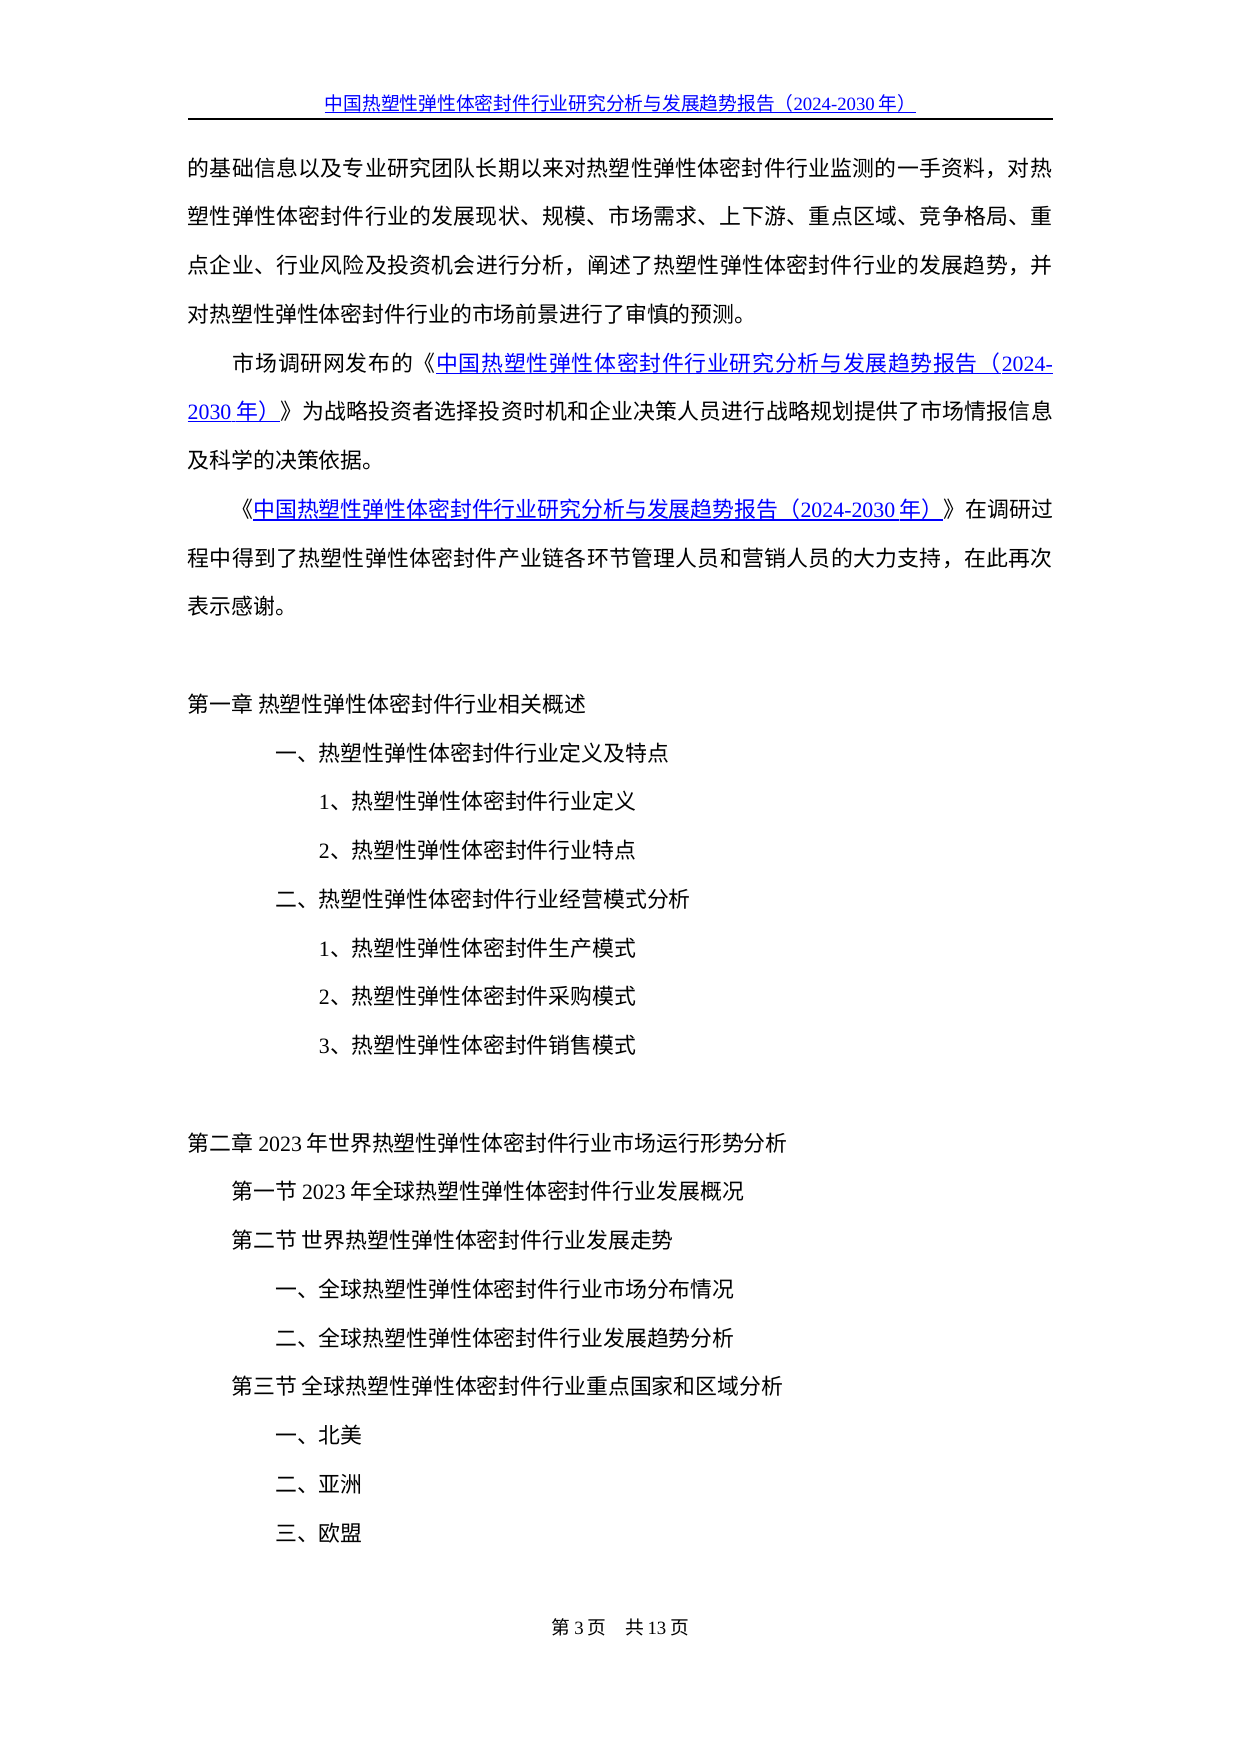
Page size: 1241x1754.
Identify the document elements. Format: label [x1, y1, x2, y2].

text [187, 150, 1053, 1548]
